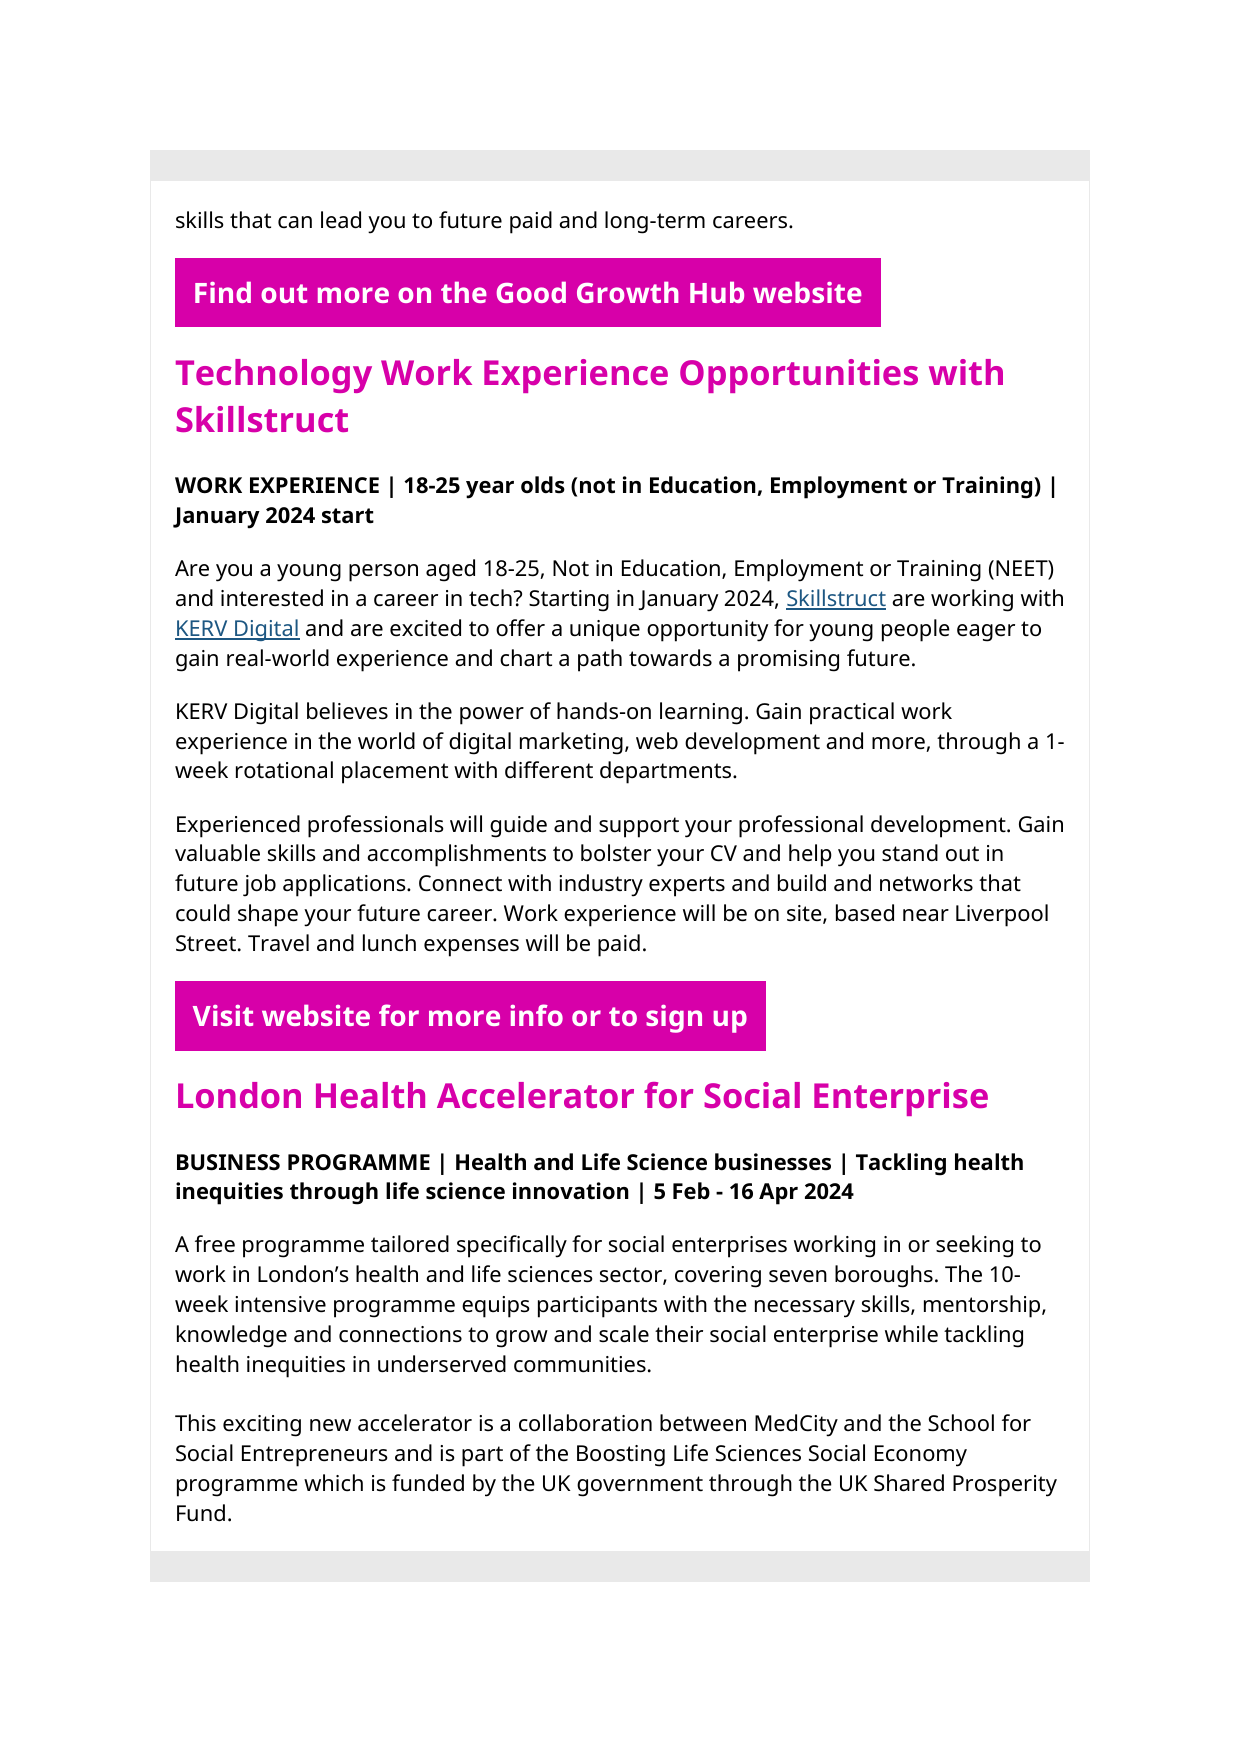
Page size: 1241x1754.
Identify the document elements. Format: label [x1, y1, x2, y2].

table_header [150, 150, 1090, 1582]
